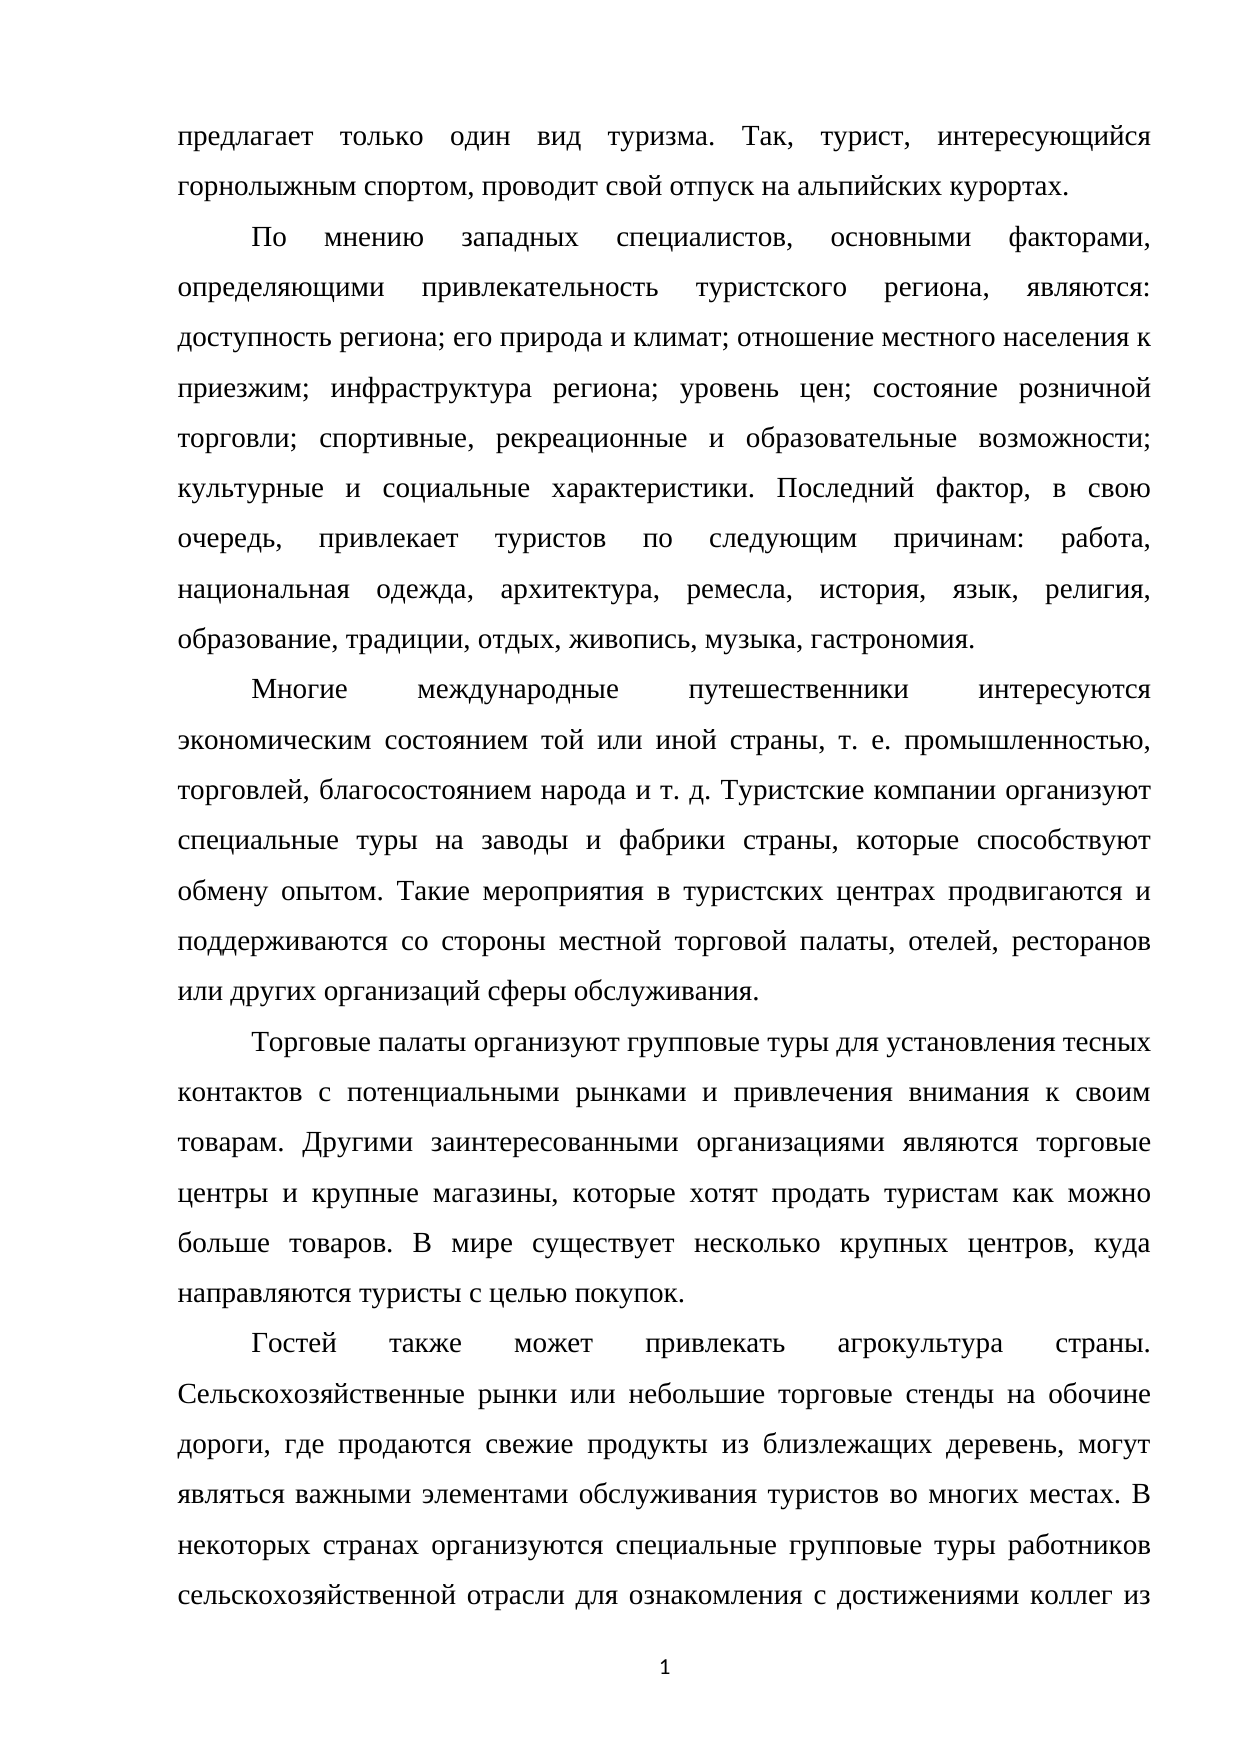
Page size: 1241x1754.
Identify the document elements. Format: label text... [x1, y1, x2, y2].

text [177, 118, 1152, 202]
text Торговые палаты организуют групповые туры для установления тесных контактов с потенциальными рынками и привлечения внимания к своим товарам. Другими заинтересованными организациями являются торговые центры и крупные магазины, которые хотят продать туристам как можно больше товаров. В мире существует несколько крупных центров, куда направляются туристы с целью покупок. [177, 1024, 1152, 1309]
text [177, 1326, 1152, 1611]
text По мнению западных специалистов, основными факторами, определяющими привлекательность туристского региона, являются: доступность региона; его природа и климат; отношение местного населения к приезжим; инфраструктура региона; уровень цен; состояние розничной торговли; спортивные, рекреационные и образовательные возможности; культурные и социальные характеристики. Последний фактор, в свою очередь, привлекает туристов по следующим причинам: работа, национальная одежда, архитектура, ремесла, история, язык, религия, образование, традиции, отдых, живопись, музыка, гастрономия. [177, 219, 1152, 655]
text Многие международные путешественники интересуются экономическим состоянием той или иной страны, т. е. промышленностью, торговлей, благосостоянием народа и т. д. Туристские компании организуют специальные туры на заводы и фабрики страны, которые способствуют обмену опытом. Такие мероприятия в туристских центрах продвигаются и поддерживаются со стороны местной торговой палаты, отелей, ресторанов или других организаций сферы обслуживания. [177, 672, 1152, 1007]
